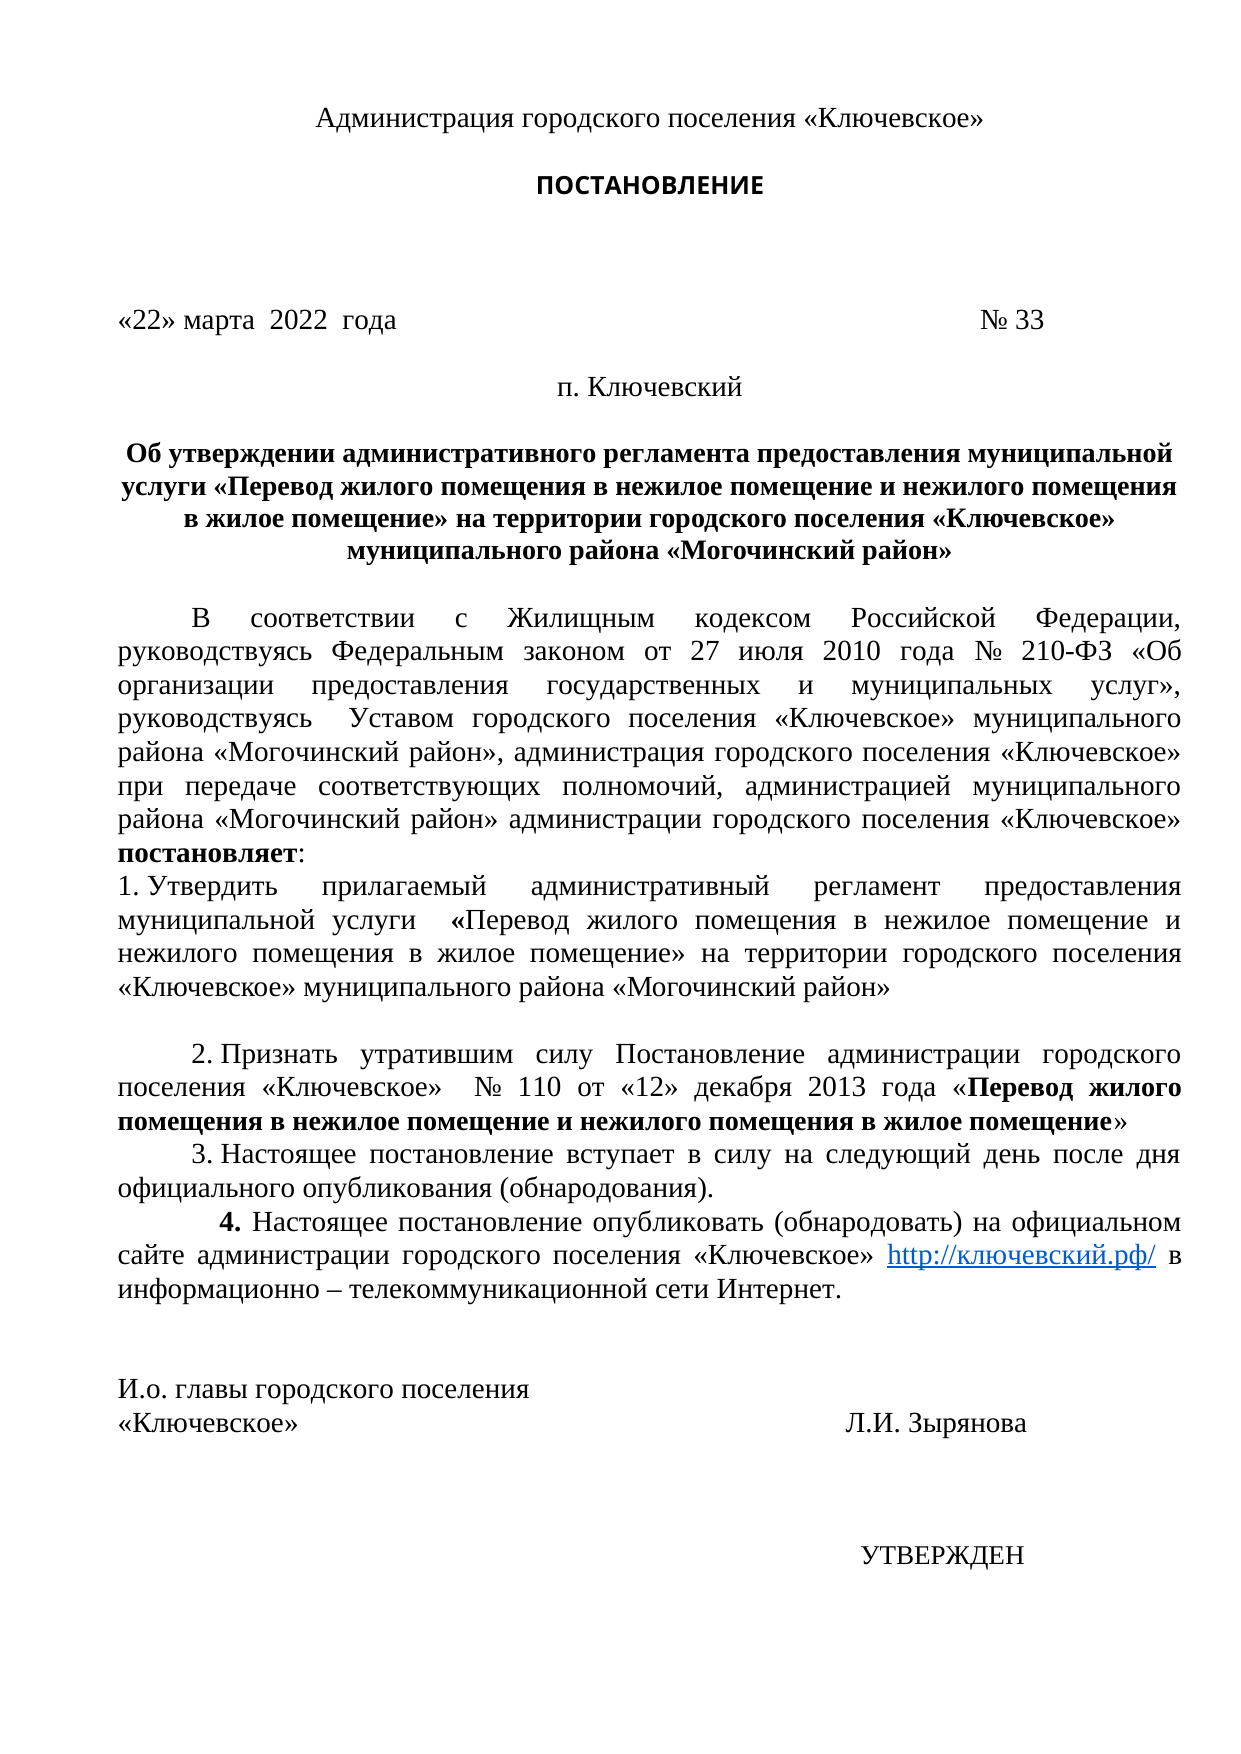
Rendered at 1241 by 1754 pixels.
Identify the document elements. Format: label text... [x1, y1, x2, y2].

text п. Ключевский [117, 369, 1182, 403]
text 2. Признать утратившим силу Постановление администрации городского поселения «Ключевское» № 110 от «12» декабря 2013 года «Перевод жилого помещения в нежилое помещение и нежилого помещения в жилое помещение» [117, 1036, 1182, 1137]
text «22» марта 2022 года № 33 [117, 302, 1182, 336]
text Администрация городского поселения «Ключевское» [117, 100, 1182, 133]
text 3. Настоящее постановление вступает в силу на следующий день после дня официального опубликования (обнародования). [117, 1137, 1182, 1204]
text 1. Утвердить прилагаемый административный регламент предоставления муниципальной услуги «Перевод жилого помещения в нежилое помещение и нежилого помещения в жилое помещение» на территории городского поселения «Ключевское» муниципального района «Могочинский район» [117, 868, 1182, 1002]
text ПОСТАНОВЛЕНИЕ [117, 167, 1182, 201]
title 4. Настоящее постановление опубликовать (обнародовать) на официальном сайте администрации городского поселения «Ключевское» http://ключевский.рф/ в информационно – телекоммуникационной сети Интернет. [117, 1204, 1182, 1304]
text Об утверждении административного регламента предоставления муниципальной услуги «Перевод жилого помещения в нежилое помещение и нежилого помещения в жилое помещение» на территории городского поселения «Ключевское» муниципального района «Могочинский район» [117, 436, 1182, 566]
text И.о. главы городского поселения [117, 1371, 1182, 1405]
text В соответствии с Жилищным кодексом Российской Федерации, руководствуясь Федеральным законом от 27 июля 2010 года № 210-ФЗ «Об организации предоставления государственных и муниципальных услуг», руководствуясь Уставом городского поселения «Ключевское» муниципального района «Могочинский район», администрация городского поселения «Ключевское» при передаче соответствующих полномочий, администрацией муниципального района «Могочинский район» администрации городского поселения «Ключевское» постановляет: [117, 600, 1182, 868]
text УТВЕРЖДЕН [117, 1539, 1182, 1570]
text «Ключевское» Л.И. Зырянова [117, 1405, 1182, 1438]
